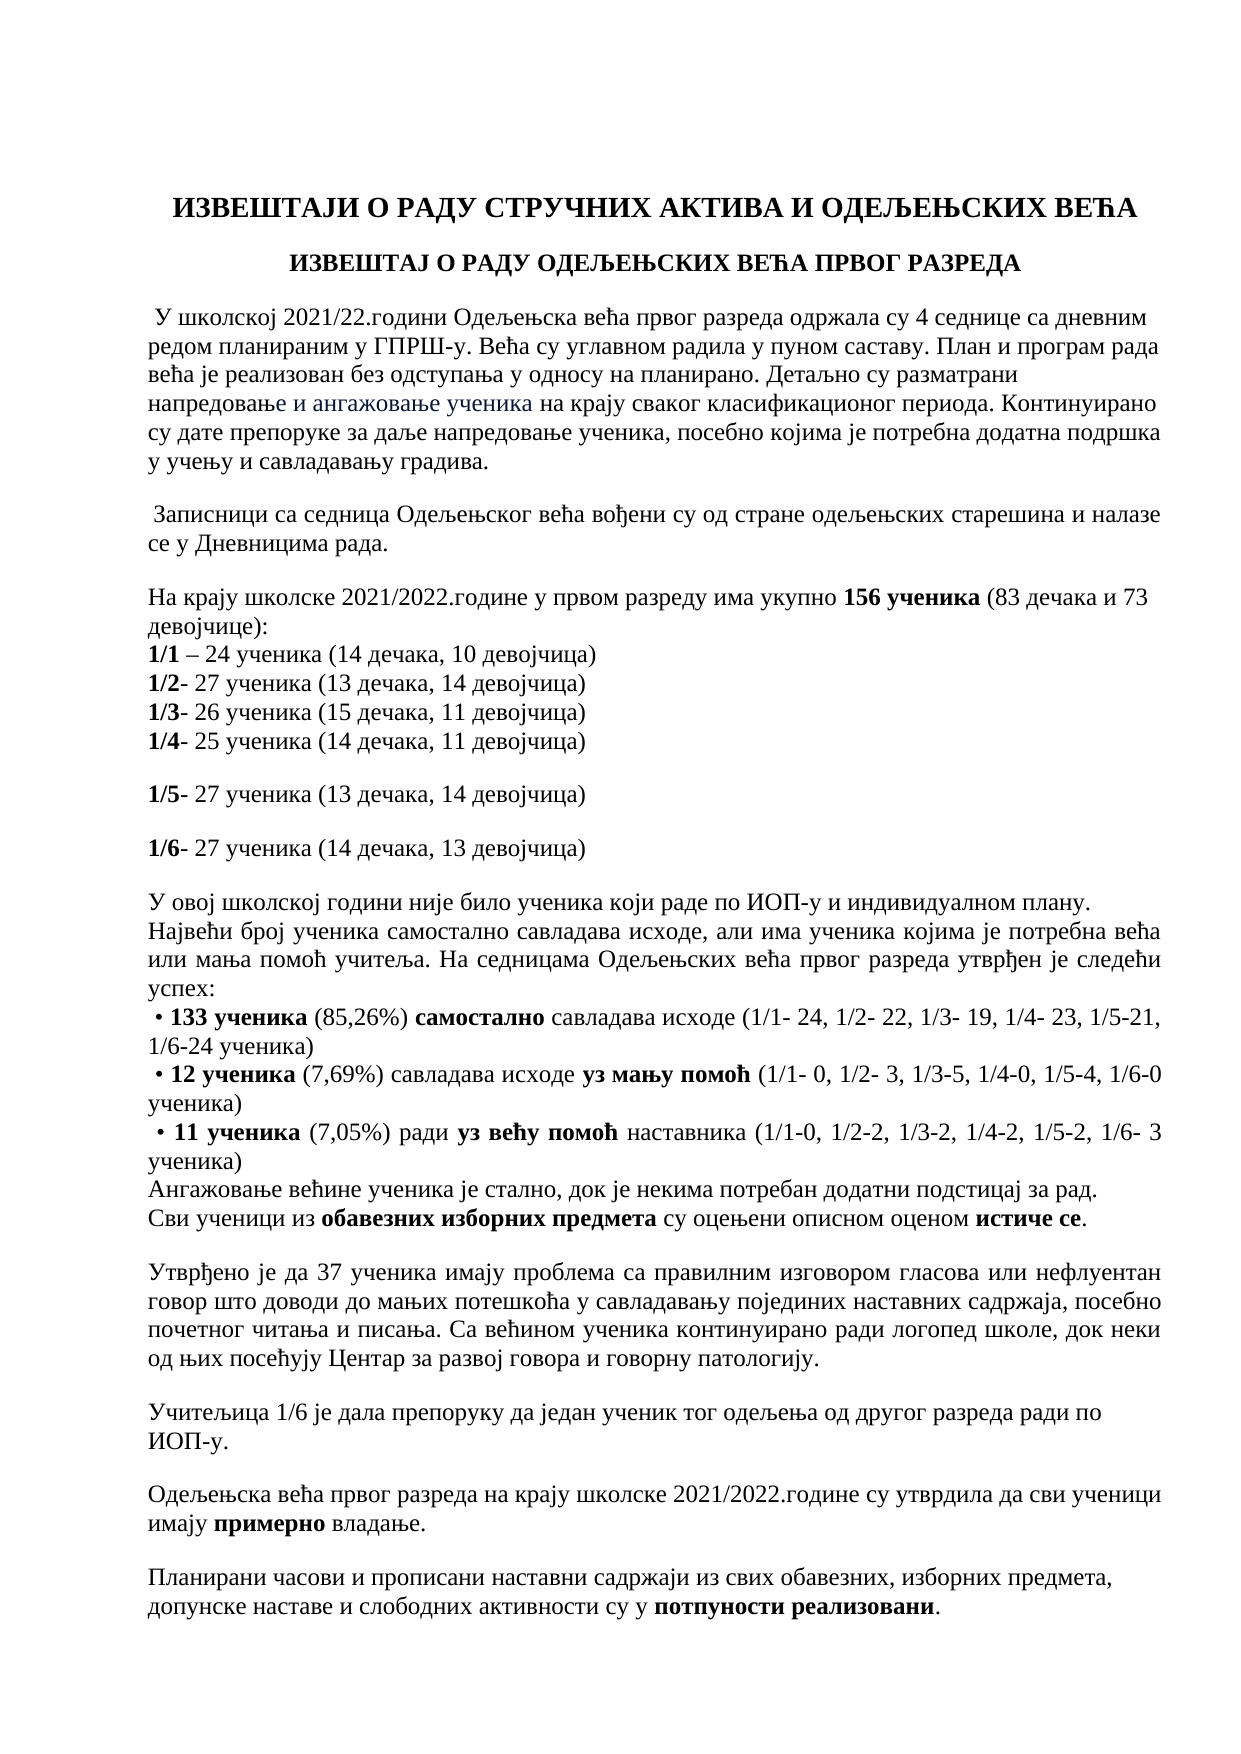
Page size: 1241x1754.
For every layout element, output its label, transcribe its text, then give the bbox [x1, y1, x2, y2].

text На крају школске 2021/2022.године у првом разреду има укупно 156 ученика (83 дечака и 73 девојчице): 1/1 – 24 ученика (14 дечака, 10 девојчица) 1/2- 27 ученика (13 дечака, 14 девојчица) 1/3- 26 ученика (15 дечака, 11 девојчица) 1/4- 25 ученика (14 дечака, 11 девојчица) [148, 582, 1163, 754]
text 1/5- 27 ученика (13 дечака, 14 девојчица) [148, 779, 1163, 808]
text Одељењска већа првог разреда на крају школске 2021/2022.године су утврдила да сви ученици имају примерно владање. [148, 1479, 1163, 1537]
text Утврђено је да 37 ученика имају проблема са правилним изговором гласова или нефлуентан говор што доводи до мањих потешкоћа у савладавању појединих наставних садржаја, посебно почетног читања и писања. Са већином ученика континуирано ради логопед школе, док неки од њих посећују Центар за развој говора и говорну патологију. [148, 1257, 1163, 1372]
text 1/6- 27 ученика (14 дечака, 13 девојчица) [148, 833, 1163, 862]
text Учитељица 1/6 је дала препоруку да један ученик тог одељења од другог разреда ради по ИОП-у. [148, 1397, 1163, 1454]
text У школској 2021/22.години Одељењска већа првог разреда одржала су 4 седнице са дневним редом планираним у ГПРШ-у. Већа су углавном радила у пуном саставу. План и програм рада већа је реализован без одступања у односу на планирано. Детаљно су разматрани напредовање и ангажовање ученика на крају сваког класификационог периода. Континуирано су дате препоруке за даље напредовање ученика, посебно којима је потребна додатна подршка у учењу и савладавању градива. [148, 302, 1163, 474]
text ИЗВЕШТАЈ О РАДУ ОДЕЉЕЊСКИХ ВЕЋА ПРВОГ РАЗРЕДА [148, 248, 1163, 277]
text У овој школској години није било ученика који раде по ИОП-у и индивидуалном плану. Највећи број ученика самостално савладава исходе, али има ученика којима је потребна већа или мања помоћ учитеља. На седницама Одељењских већа првог разреда утврђен је следећи успех: • 133 ученика (85,26%) самостално савладава исходе (1/1- 24, 1/2- 22, 1/3- 19, 1/4- 23, 1/5-21, 1/6-24 ученика) • 12 ученика (7,69%) савладава исходе уз мању помоћ (1/1- 0, 1/2- 3, 1/3-5, 1/4-0, 1/5-4, 1/6-0 ученика) • 11 ученика (7,05%) ради уз већу помоћ наставника (1/1-0, 1/2-2, 1/3-2, 1/4-2, 1/5-2, 1/6- 3 ученика) Ангажовање већине ученика је стално, док је некима потребан додатни подстицај за рад. Сви ученици из обавезних изборних предмета су оцењени описном оценом истиче се. [148, 887, 1163, 1232]
text ИЗВЕШТАЈИ О РАДУ СТРУЧНИХ АКТИВА И ОДЕЉЕЊСКИХ ВЕЋА [148, 190, 1163, 223]
text Планирани часови и прописани наставни садржаји из свих обавезних, изборних предмета, допунске наставе и слободних активности су у потпуности реализовани. [148, 1562, 1163, 1619]
text Записници са седница Одељењског већа вођени су од стране одељењских старешина и налазе се у Дневницима рада. [148, 499, 1163, 557]
